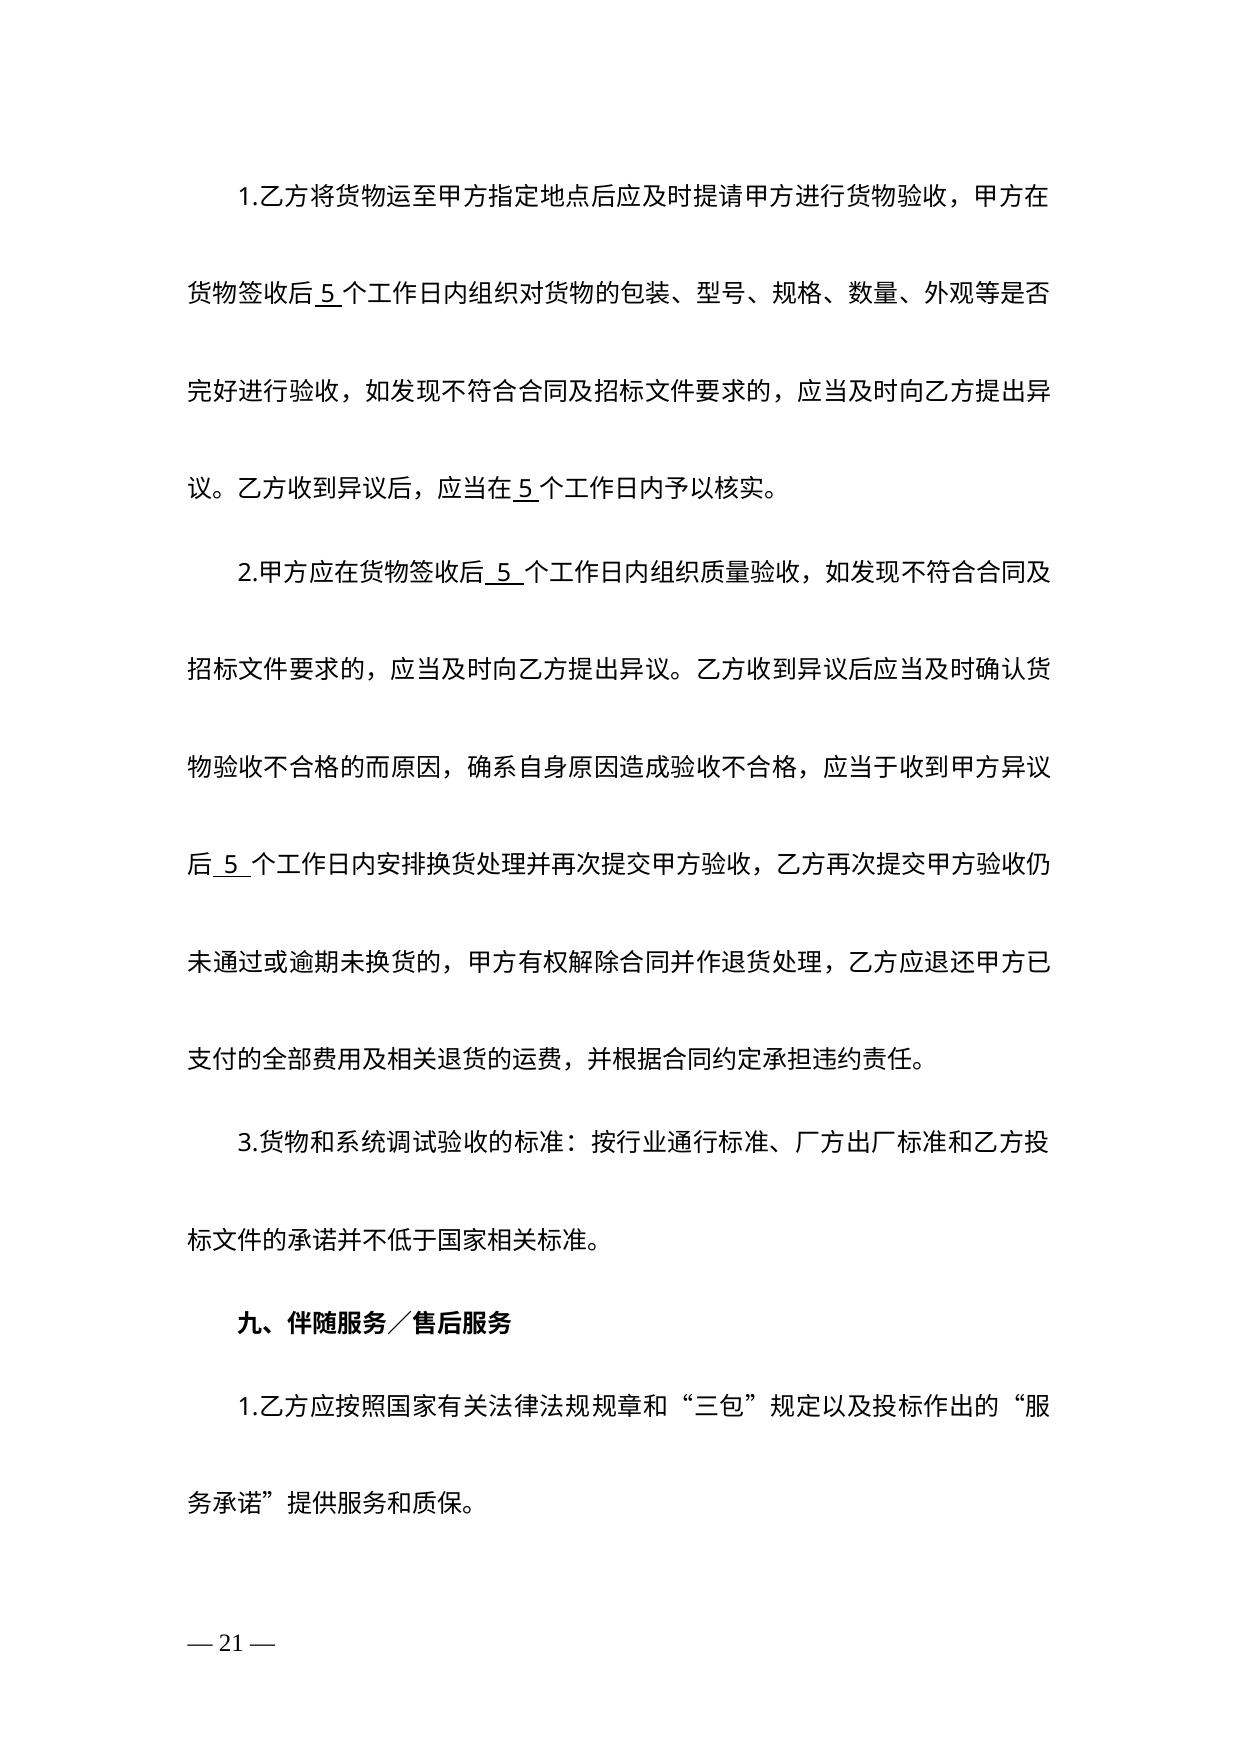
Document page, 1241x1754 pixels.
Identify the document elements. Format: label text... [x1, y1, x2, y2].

text 1.乙方将货物运至甲方指定地点后应及时提请甲方进行货物验收，甲方在货物签收后 5 个工作日内组织对货物的包装、型号、规格、数量、外观等是否完好进行验收，如发现不符合合同及招标文件要求的，应当及时向乙方提出异议。乙方收到异议后，应当在 5 个工作日内予以核实。 [187, 162, 1053, 519]
text 3.货物和系统调试验收的标准：按行业通行标准、厂方出厂标准和乙方投标文件的承诺并不低于国家相关标准。 [187, 1108, 1053, 1271]
text 2.甲方应在货物签收后 5 个工作日内组织质量验收，如发现不符合合同及招标文件要求的，应当及时向乙方提出异议。乙方收到异议后应当及时确认货物验收不合格的而原因，确系自身原因造成验收不合格，应当于收到甲方异议后 5 个工作日内安排换货处理并再次提交甲方验收，乙方再次提交甲方验收仍未通过或逾期未换货的，甲方有权解除合同并作退货处理，乙方应退还甲方已支付的全部费用及相关退货的运费，并根据合同约定承担违约责任。 [187, 538, 1053, 1090]
text 九、伴随服务／售后服务 [187, 1289, 1053, 1354]
text 1.乙方应按照国家有关法律法规规章和“三包”规定以及投标作出的“服务承诺”提供服务和质保。 [187, 1372, 1053, 1534]
